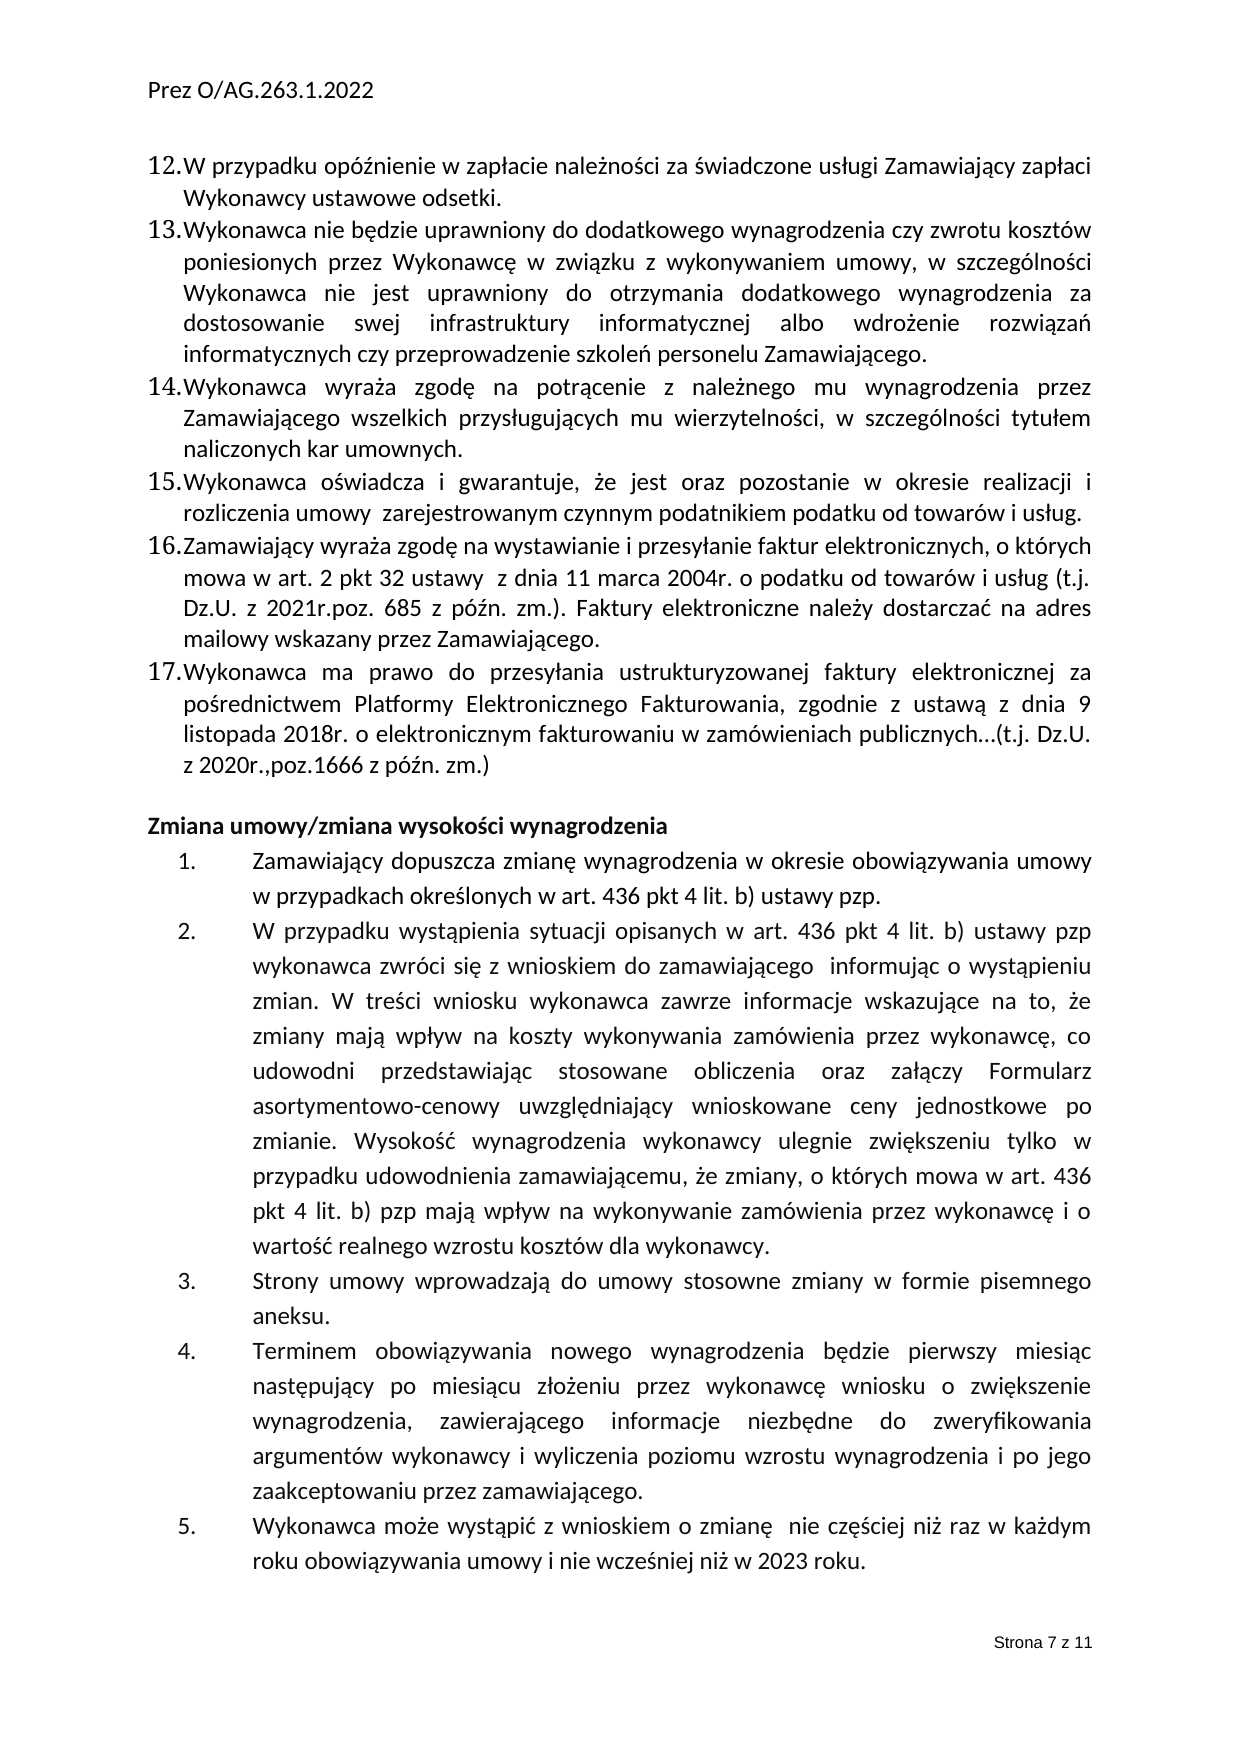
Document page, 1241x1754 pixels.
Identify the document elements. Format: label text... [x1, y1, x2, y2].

list Wykonawca ma prawo do przesyłania ustrukturyzowanej faktury elektronicznej za pośrednictwem Platformy Elektronicznego Fakturowania, zgodnie z ustawą z dnia 9 listopada 2018r. o elektronicznym fakturowaniu w zamówieniach publicznych…(t.j. Dz.U. z 2020r.,poz.1666 z późn. zm.) [148, 654, 1093, 779]
list Zamawiający wyraża zgodę na wystawianie i przesyłanie faktur elektronicznych, o których mowa w art. 2 pkt 32 ustawy z dnia 11 marca 2004r. o podatku od towarów i usług (t.j. Dz.U. z 2021r.poz. 685 z późn. zm.). Faktury elektroniczne należy dostarczać na adres mailowy wskazany przez Zamawiającego. [148, 528, 1093, 654]
text Zmiana umowy/zmiana wysokości wynagrodzenia [148, 810, 1093, 840]
list Wykonawca wyraża zgodę na potrącenie z należnego mu wynagrodzenia przez Zamawiającego wszelkich przysługujących mu wierzytelności, w szczególności tytułem naliczonych kar umownych. [148, 368, 1093, 463]
list Wykonawca oświadcza i gwarantuje, że jest oraz pozostanie w okresie realizacji i rozliczenia umowy zarejestrowanym czynnym podatnikiem podatku od towarów i usług. [148, 463, 1093, 528]
list Zamawiający dopuszcza zmianę wynagrodzenia w okresie obowiązywania umowy w przypadkach określonych w art. 436 pkt 4 lit. b) ustawy pzp. [177, 845, 1093, 910]
list Terminem obowiązywania nowego wynagrodzenia będzie pierwszy miesiąc następujący po miesiącu złożeniu przez wykonawcę wniosku o zwiększenie wynagrodzenia, zawierającego informacje niezbędne do zweryfikowania argumentów wykonawcy i wyliczenia poziomu wzrostu wynagrodzenia i po jego zaakceptowaniu przez zamawiającego. [177, 1335, 1093, 1505]
list W przypadku opóźnienie w zapłacie należności za świadczone usługi Zamawiający zapłaci Wykonawcy ustawowe odsetki. [148, 148, 1093, 212]
list W przypadku wystąpienia sytuacji opisanych w art. 436 pkt 4 lit. b) ustawy pzp wykonawca zwróci się z wnioskiem do zamawiającego informując o wystąpieniu zmian. W treści wniosku wykonawca zawrze informacje wskazujące na to, że zmiany mają wpływ na koszty wykonywania zamówienia przez wykonawcę, co udowodni przedstawiając stosowane obliczenia oraz załączy Formularz asortymentowo-cenowy uwzględniający wnioskowane ceny jednostkowe po zmianie. Wysokość wynagrodzenia wykonawcy ulegnie zwiększeniu tylko w przypadku udowodnienia zamawiającemu, że zmiany, o których mowa w art. 436 pkt 4 lit. b) pzp mają wpływ na wykonywanie zamówienia przez wykonawcę i o wartość realnego wzrostu kosztów dla wykonawcy. [177, 915, 1093, 1260]
list Wykonawca może wystąpić z wnioskiem o zmianę nie częściej niż raz w każdym roku obowiązywania umowy i nie wcześniej niż w 2023 roku. [177, 1510, 1093, 1575]
list Strony umowy wprowadzają do umowy stosowne zmiany w formie pisemnego aneksu. [177, 1265, 1093, 1330]
list Wykonawca nie będzie uprawniony do dodatkowego wynagrodzenia czy zwrotu kosztów poniesionych przez Wykonawcę w związku z wykonywaniem umowy, w szczególności Wykonawca nie jest uprawniony do otrzymania dodatkowego wynagrodzenia za dostosowanie swej infrastruktury informatycznej albo wdrożenie rozwiązań informatycznych czy przeprowadzenie szkoleń personelu Zamawiającego. [148, 212, 1093, 368]
